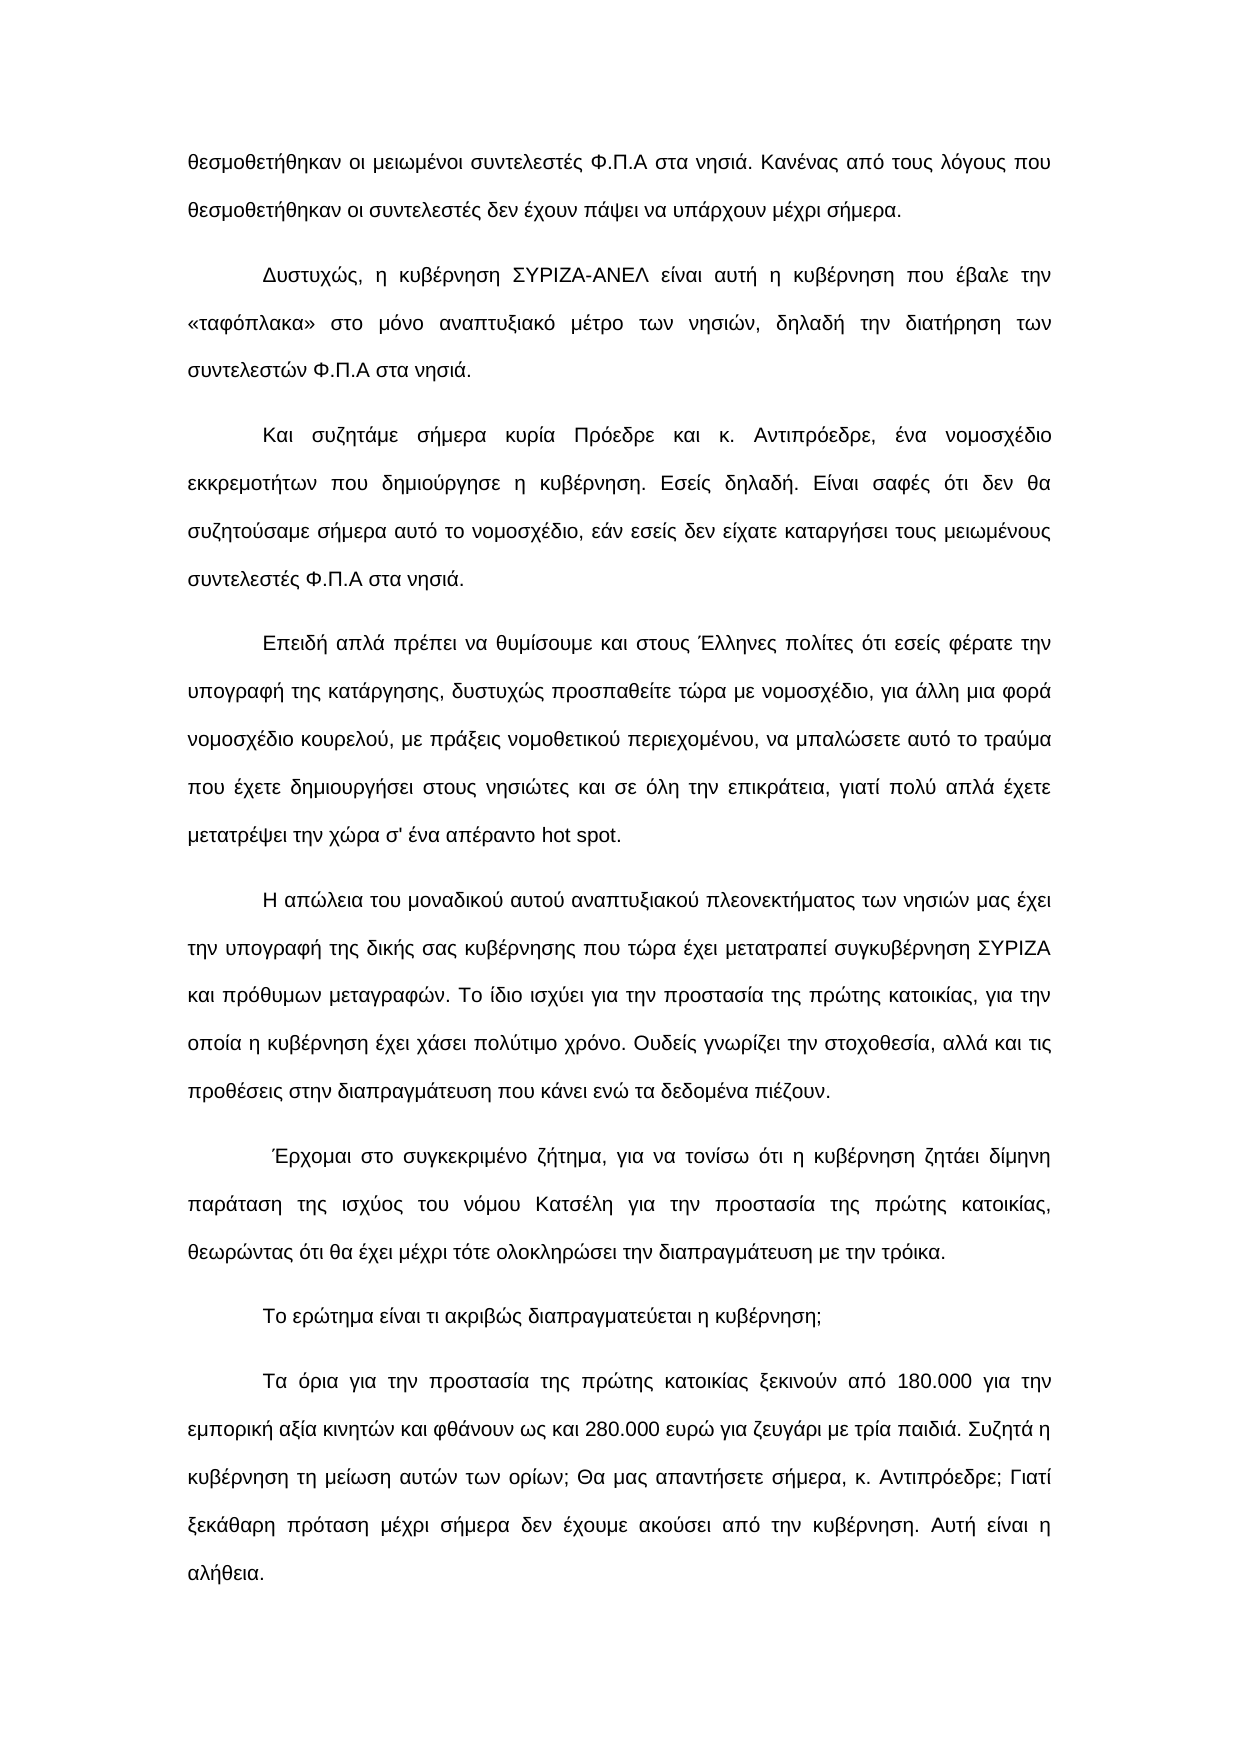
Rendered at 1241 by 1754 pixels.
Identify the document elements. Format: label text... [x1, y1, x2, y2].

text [187, 150, 1053, 222]
text Η απώλεια του μοναδικού αυτού αναπτυξιακού πλεονεκτήματος των νησιών μας έχει την υπογραφή της δικής σας κυβέρνησης που τώρα έχει μετατραπεί συγκυβέρνηση ΣΥΡΙΖΑ και πρόθυμων μεταγραφών. Το ίδιο ισχύει για την προστασία της πρώτης κατοικίας, για την οποία η κυβέρνηση έχει χάσει πολύτιμο χρόνο. Ουδείς γνωρίζει την στοχοθεσία, αλλά και τις προθέσεις στην διαπραγμάτευση που κάνει ενώ τα δεδομένα πιέζουν. [187, 887, 1053, 1103]
text Επειδή απλά πρέπει να θυμίσουμε και στους Έλληνες πολίτες ότι εσείς φέρατε την υπογραφή της κατάργησης, δυστυχώς προσπαθείτε τώρα με νομοσχέδιο, για άλλη μια φορά νομοσχέδιο κουρελού, με πράξεις νομοθετικού περιεχομένου, να μπαλώσετε αυτό το τραύμα που έχετε δημιουργήσει στους νησιώτες και σε όλη την επικράτεια, γιατί πολύ απλά έχετε μετατρέψει την χώρα σ' ένα απέραντο hot spot. [187, 631, 1053, 847]
text Και συζητάμε σήμερα κυρία Πρόεδρε και κ. Αντιπρόεδρε, ένα νομοσχέδιο εκκρεμοτήτων που δημιούργησε η κυβέρνηση. Εσείς δηλαδή. Είναι σαφές ότι δεν θα συζητούσαμε σήμερα αυτό το νομοσχέδιο, εάν εσείς δεν είχατε καταργήσει τους μειωμένους συντελεστές Φ.Π.Α στα νησιά. [187, 423, 1053, 591]
text Έρχομαι στο συγκεκριμένο ζήτημα, για να τονίσω ότι η κυβέρνηση ζητάει δίμηνη παράταση της ισχύος του νόμου Κατσέλη για την προστασία της πρώτης κατοικίας, θεωρώντας ότι θα έχει μέχρι τότε ολοκληρώσει την διαπραγμάτευση με την τρόικα. [187, 1144, 1053, 1263]
text Το ερώτημα είναι τι ακριβώς διαπραγματεύεται η κυβέρνηση; [187, 1304, 1053, 1328]
text Τα όρια για την προστασία της πρώτης κατοικίας ξεκινούν από 180.000 για την εμπορική αξία κινητών και φθάνουν ως και 280.000 ευρώ για ζευγάρι με τρία παιδιά. Συζητά η κυβέρνηση τη μείωση αυτών των ορίων; Θα μας απαντήσετε σήμερα, κ. Αντιπρόεδρε; Γιατί ξεκάθαρη πρόταση μέχρι σήμερα δεν έχουμε ακούσει από την κυβέρνηση. Αυτή είναι η αλήθεια. [187, 1369, 1053, 1584]
text Δυστυχώς, η κυβέρνηση ΣΥΡΙΖΑ-ΑΝΕΛ είναι αυτή η κυβέρνηση που έβαλε την «ταφόπλακα» στο μόνο αναπτυξιακό μέτρο των νησιών, δηλαδή την διατήρηση των συντελεστών Φ.Π.Α στα νησιά. [187, 262, 1053, 382]
